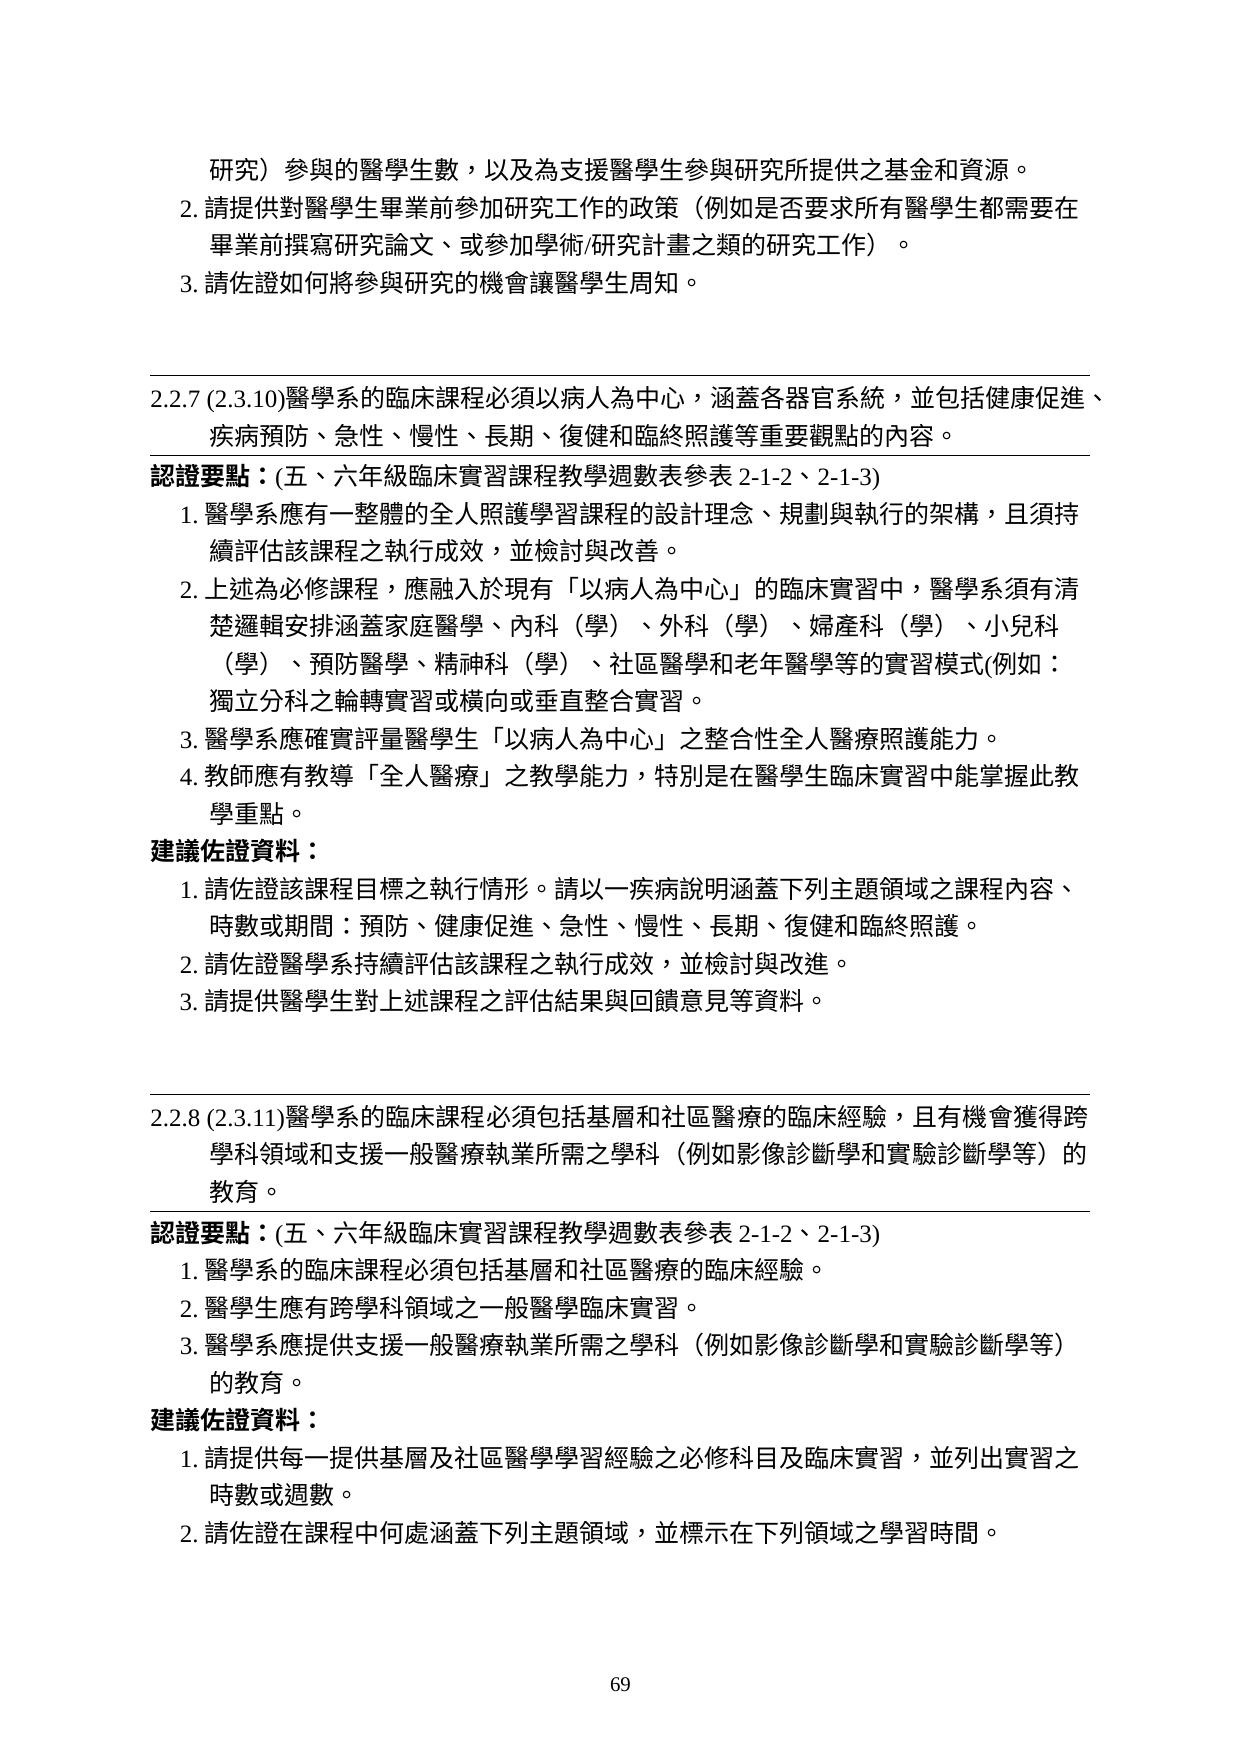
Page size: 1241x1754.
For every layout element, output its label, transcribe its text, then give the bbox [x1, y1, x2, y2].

list 醫學系應確實評量醫學生「以病人為中心」之整合性全人醫療照護能力。 [179, 719, 1090, 756]
text 建議佐證資料： [150, 831, 1090, 869]
list 醫學系的臨床課程必須包括基層和社區醫療的臨床經驗。 [179, 1250, 1090, 1287]
list 請佐證該課程目標之執行情形。請以一疾病說明涵蓋下列主題領域之課程內容、時數或期間：預防、健康促進、急性、慢性、長期、復健和臨終照護。 [179, 869, 1090, 944]
text 建議佐證資料： [150, 1400, 1090, 1437]
list 請佐證在課程中何處涵蓋下列主題領域，並標示在下列領域之學習時間。 [179, 1512, 1090, 1550]
list 3. 請提供醫學生對上述課程之評估結果與回饋意見等資料。 [179, 981, 1090, 1019]
text 認證要點：(五、六年級臨床實習課程教學週數表參表2-1-2、2-1-3) [150, 456, 1090, 494]
list 教師應有教導「全人醫療」之教學能力，特別是在醫學生臨床實習中能掌握此教學重點。 [179, 756, 1090, 831]
list 請佐證如何將參與研究的機會讓醫學生周知。 [179, 262, 1090, 300]
text 認證要點：(五、六年級臨床實習課程教學週數表參表2-1-2、2-1-3) [150, 1212, 1090, 1250]
list 請佐證醫學系持續評估該課程之執行成效，並檢討與改進。 [179, 944, 1090, 981]
text 2.2.8 (2.3.11)醫學系的臨床課程必須包括基層和社區醫療的臨床經驗，且有機會獲得跨學科領域和支援一般醫療執業所需之學科（例如影像診斷學和實驗診斷學等）的教育。 [150, 1095, 1090, 1211]
list 醫學系應有一整體的全人照護學習課程的設計理念、規劃與執行的架構，且須持續評估該課程之執行成效，並檢討與改善。 [179, 494, 1090, 569]
list 請提供每一提供基層及社區醫學學習經驗之必修科目及臨床實習，並列出實習之時數或週數。 [179, 1437, 1090, 1512]
text 2.2.7 (2.3.10)醫學系的臨床課程必須以病人為中心，涵蓋各器官系統，並包括健康促進、疾病預防、急性、慢性、長期、復健和臨終照護等重要觀點的內容。 [150, 376, 1090, 455]
list 請提供對醫學生畢業前參加研究工作的政策（例如是否要求所有醫學生都需要在畢業前撰寫研究論文、或參加學術/研究計畫之類的研究工作）。 [179, 187, 1090, 262]
list 上述為必修課程，應融入於現有「以病人為中心」的臨床實習中，醫學系須有清楚邏輯安排涵蓋家庭醫學、內科（學）、外科（學）、婦產科（學）、小兒科（學）、預防醫學、精神科（學）、社區醫學和老年醫學等的實習模式(例如：獨立分科之輪轉實習或橫向或垂直整合實習。 [179, 569, 1090, 719]
list 醫學系應提供支援一般醫療執業所需之學科（例如影像診斷學和實驗診斷學等）的教育。 [179, 1325, 1090, 1400]
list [179, 150, 1090, 187]
list 醫學生應有跨學科領域之一般醫學臨床實習。 [179, 1287, 1090, 1325]
